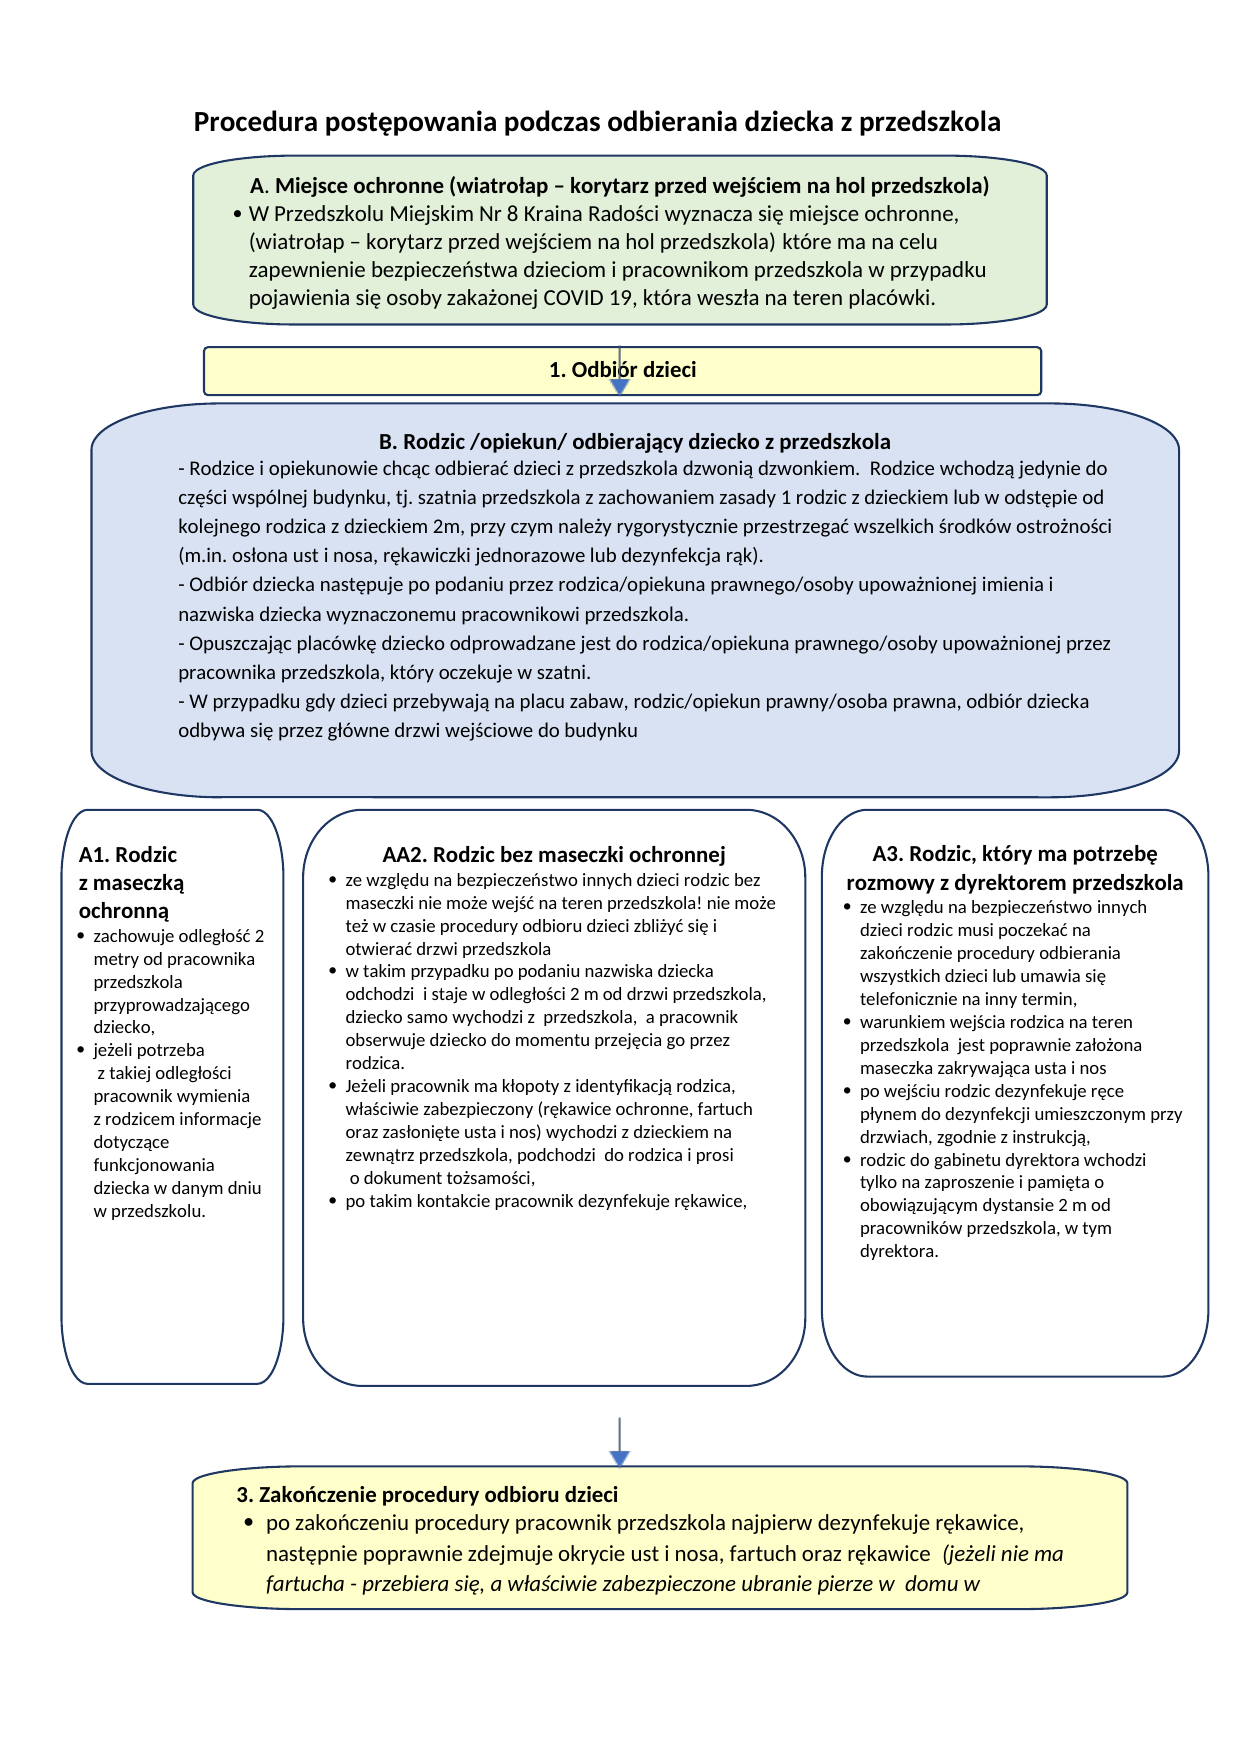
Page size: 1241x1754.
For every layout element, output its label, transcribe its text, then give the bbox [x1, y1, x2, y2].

picture [598, 345, 642, 415]
picture [598, 1417, 642, 1487]
list Procedura postępowania podczas odbierania dziecka z przedszkola [148, 103, 1092, 139]
